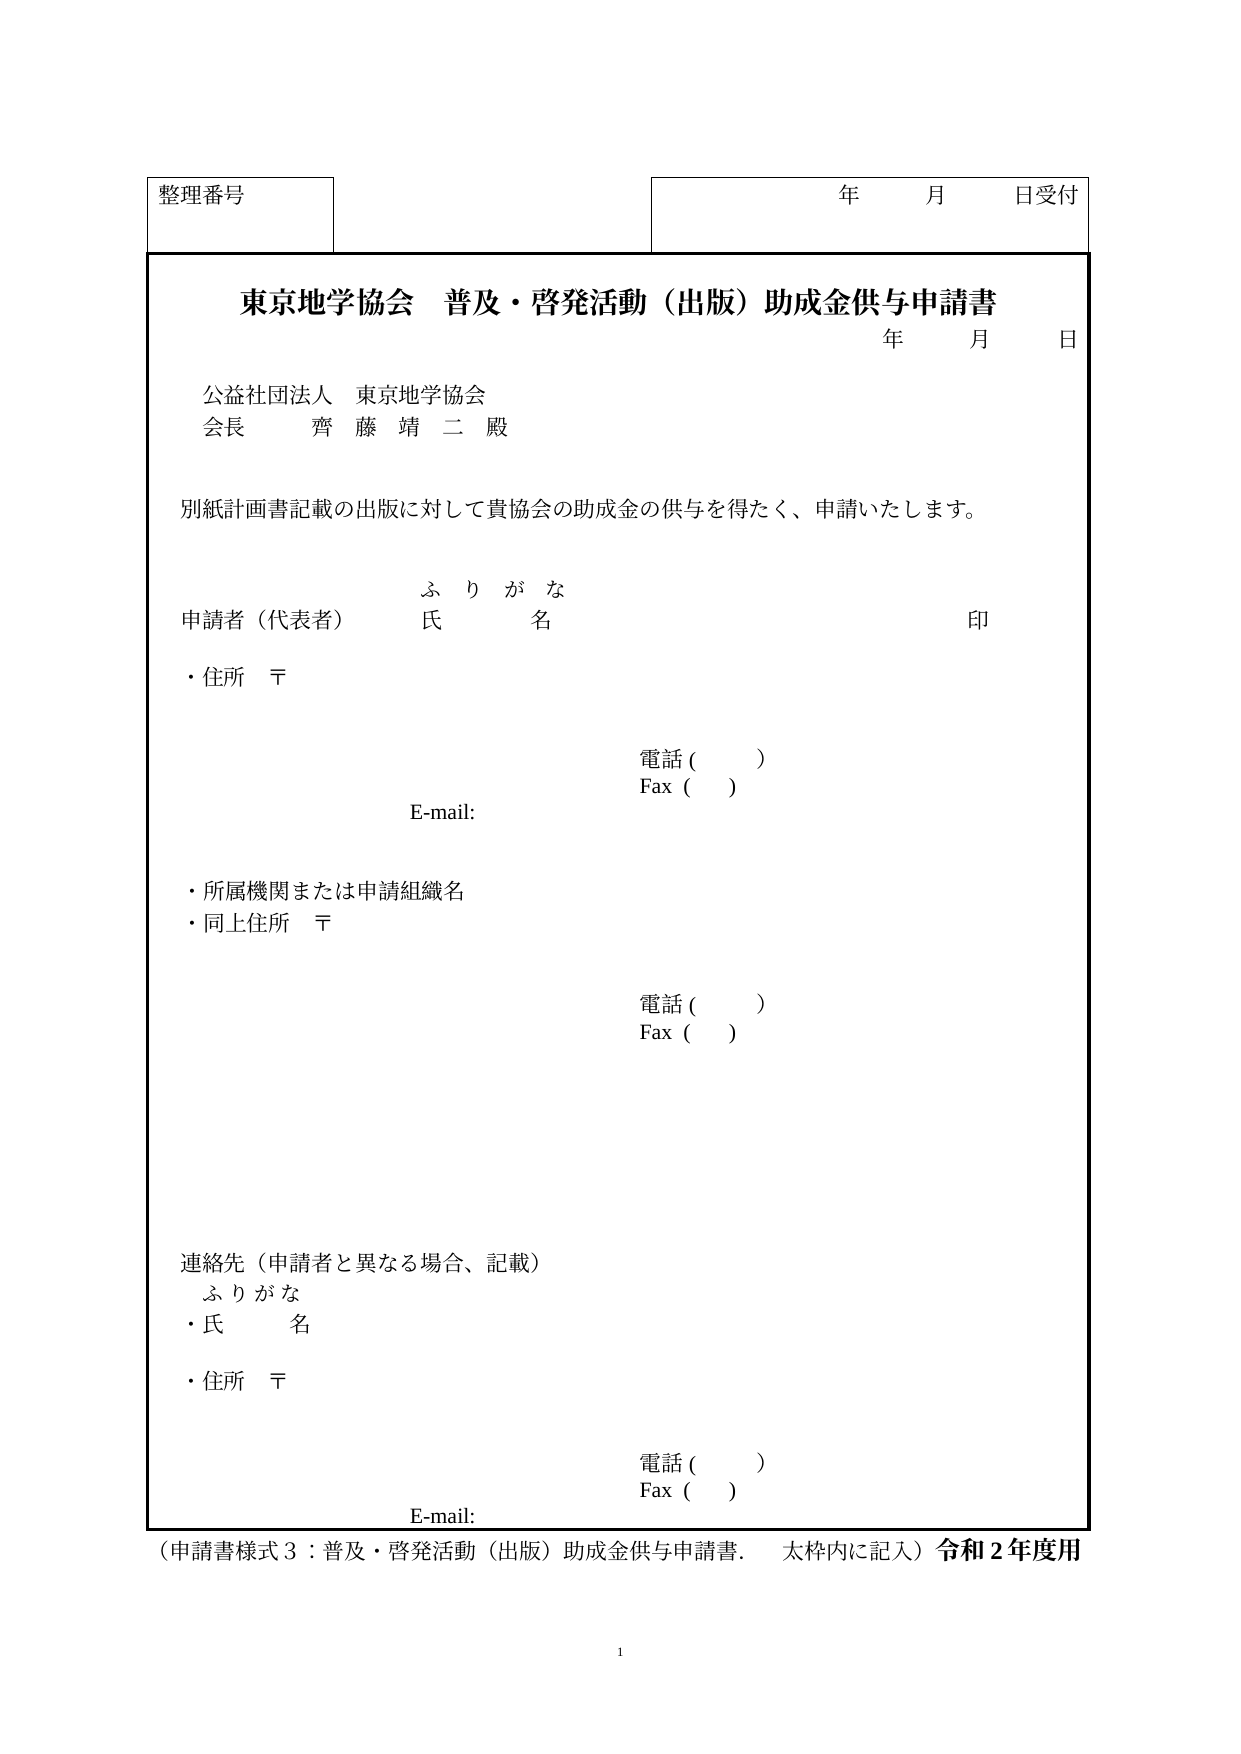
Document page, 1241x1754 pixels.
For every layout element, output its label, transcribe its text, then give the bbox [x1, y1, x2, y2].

table_cell 東京地学協会 普及・啓発活動（出版）助成金供与申請書 年 月 日 公益社団法人 東京地学協会 会長 齊 藤 靖 二 殿 別紙計画書記載の出版に対して貴協会の助成金の供与を得たく、申請いたします。 ふ り が な 申請者（代表者） 氏 名 印 ・住所 〒 電話 ( ） Fax ( ) E-mail: ・所属機関または申請組織名 ・同上住所 〒 電話 ( ） Fax ( ) 連絡先（申請者と異なる場合、記載） ふ り が な ・氏 名 ・住所 〒 電話 ( ） Fax ( ) E-mail: [149, 255, 1087, 1528]
text （申請書様式３：普及・啓発活動（出版）助成金供与申請書． 太枠内に記入）令和2年度用 [148, 1531, 1092, 1567]
table_header 年 月 日受付 [652, 178, 1088, 252]
table_header 整理番号 [148, 178, 333, 252]
table_header [334, 177, 651, 252]
